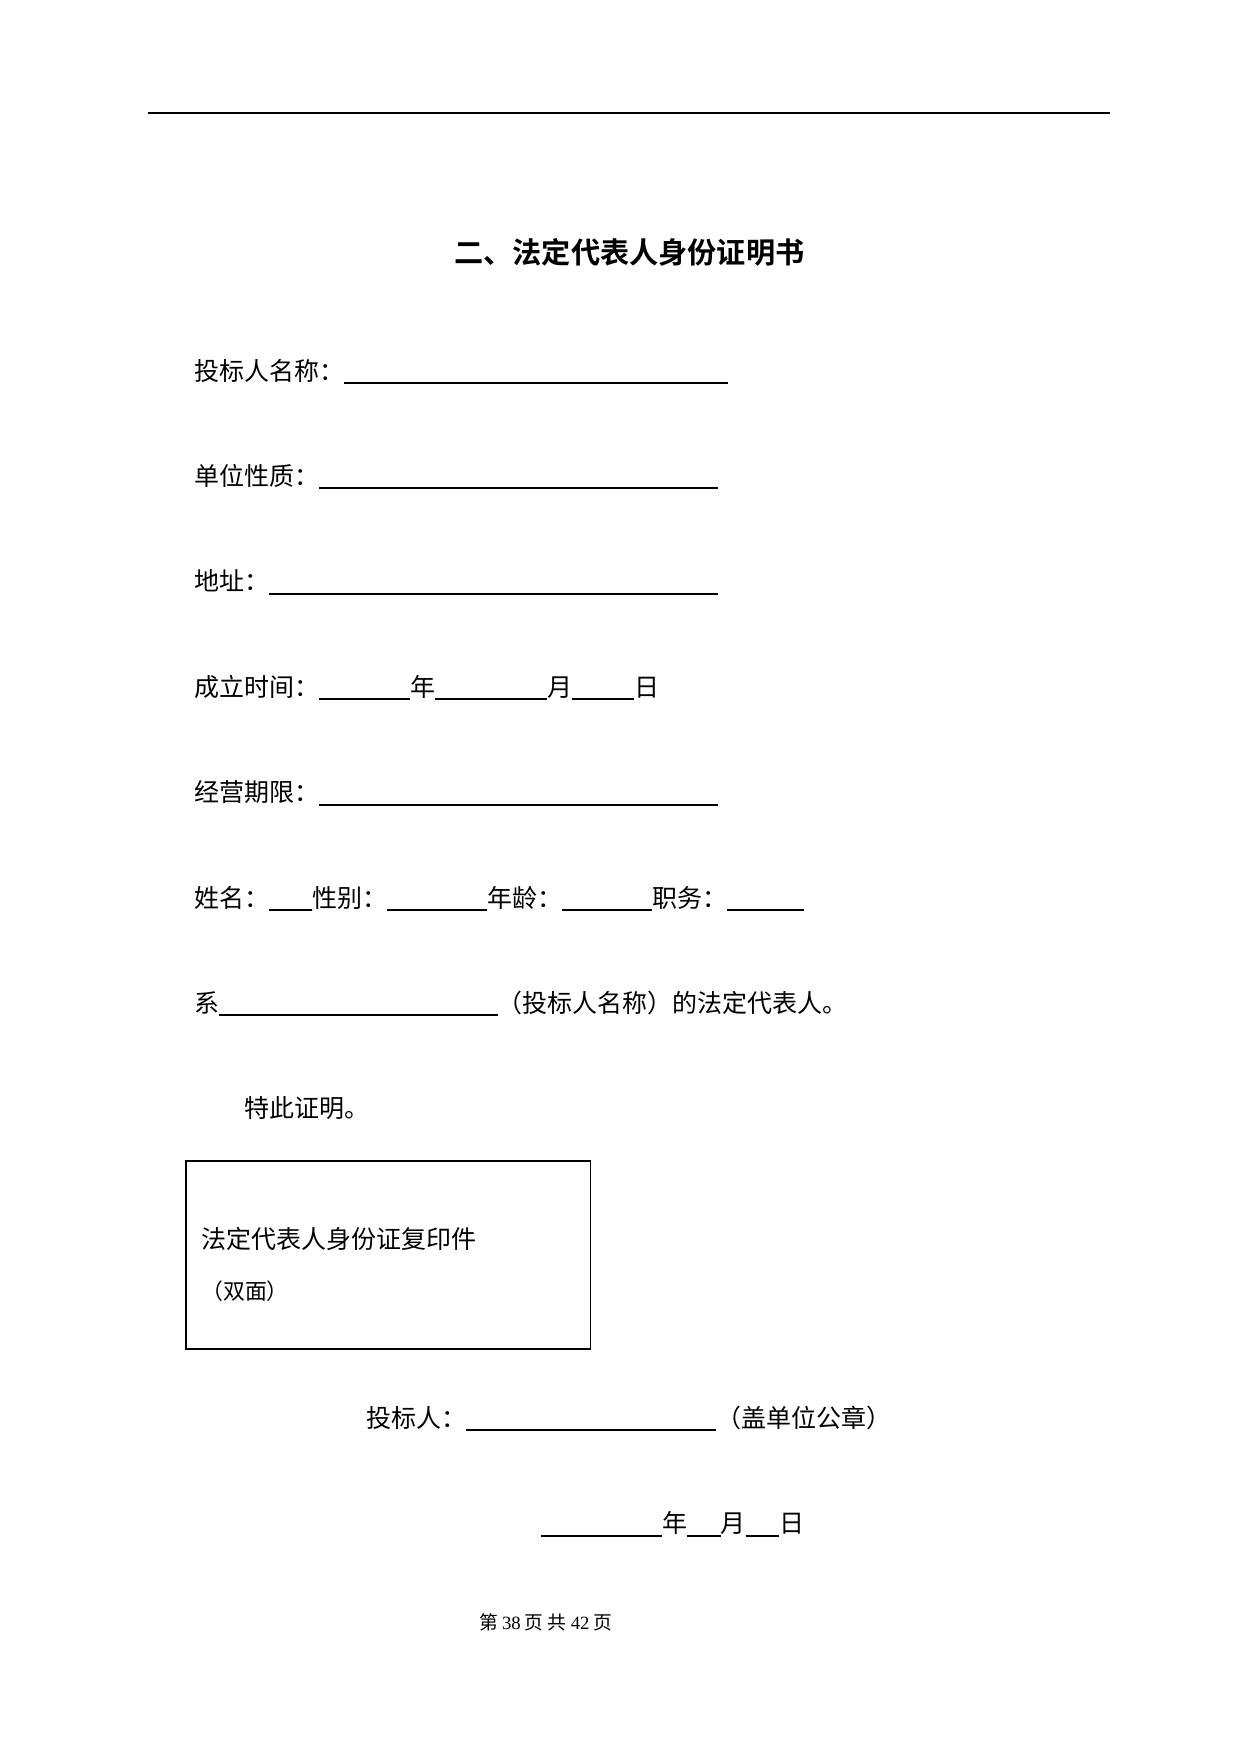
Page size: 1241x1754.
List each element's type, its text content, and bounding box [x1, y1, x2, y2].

text 投标人： （盖单位公章） [148, 1398, 1110, 1435]
text 姓名： 性别： 年龄： 职务： [148, 878, 1110, 914]
text 单位性质： [148, 456, 1110, 493]
text 投标人名称： [148, 351, 1110, 387]
text 二、法定代表人身份证明书 [148, 229, 1110, 272]
text 经营期限： [148, 773, 1110, 809]
text 特此证明。 [148, 1089, 1110, 1125]
text 系 （投标人名称）的法定代表人。 [148, 983, 1110, 1020]
text 地址： [148, 562, 1110, 598]
text 年 月 日 [148, 1504, 1110, 1540]
text 成立时间： 年 月 日 [148, 667, 1110, 703]
